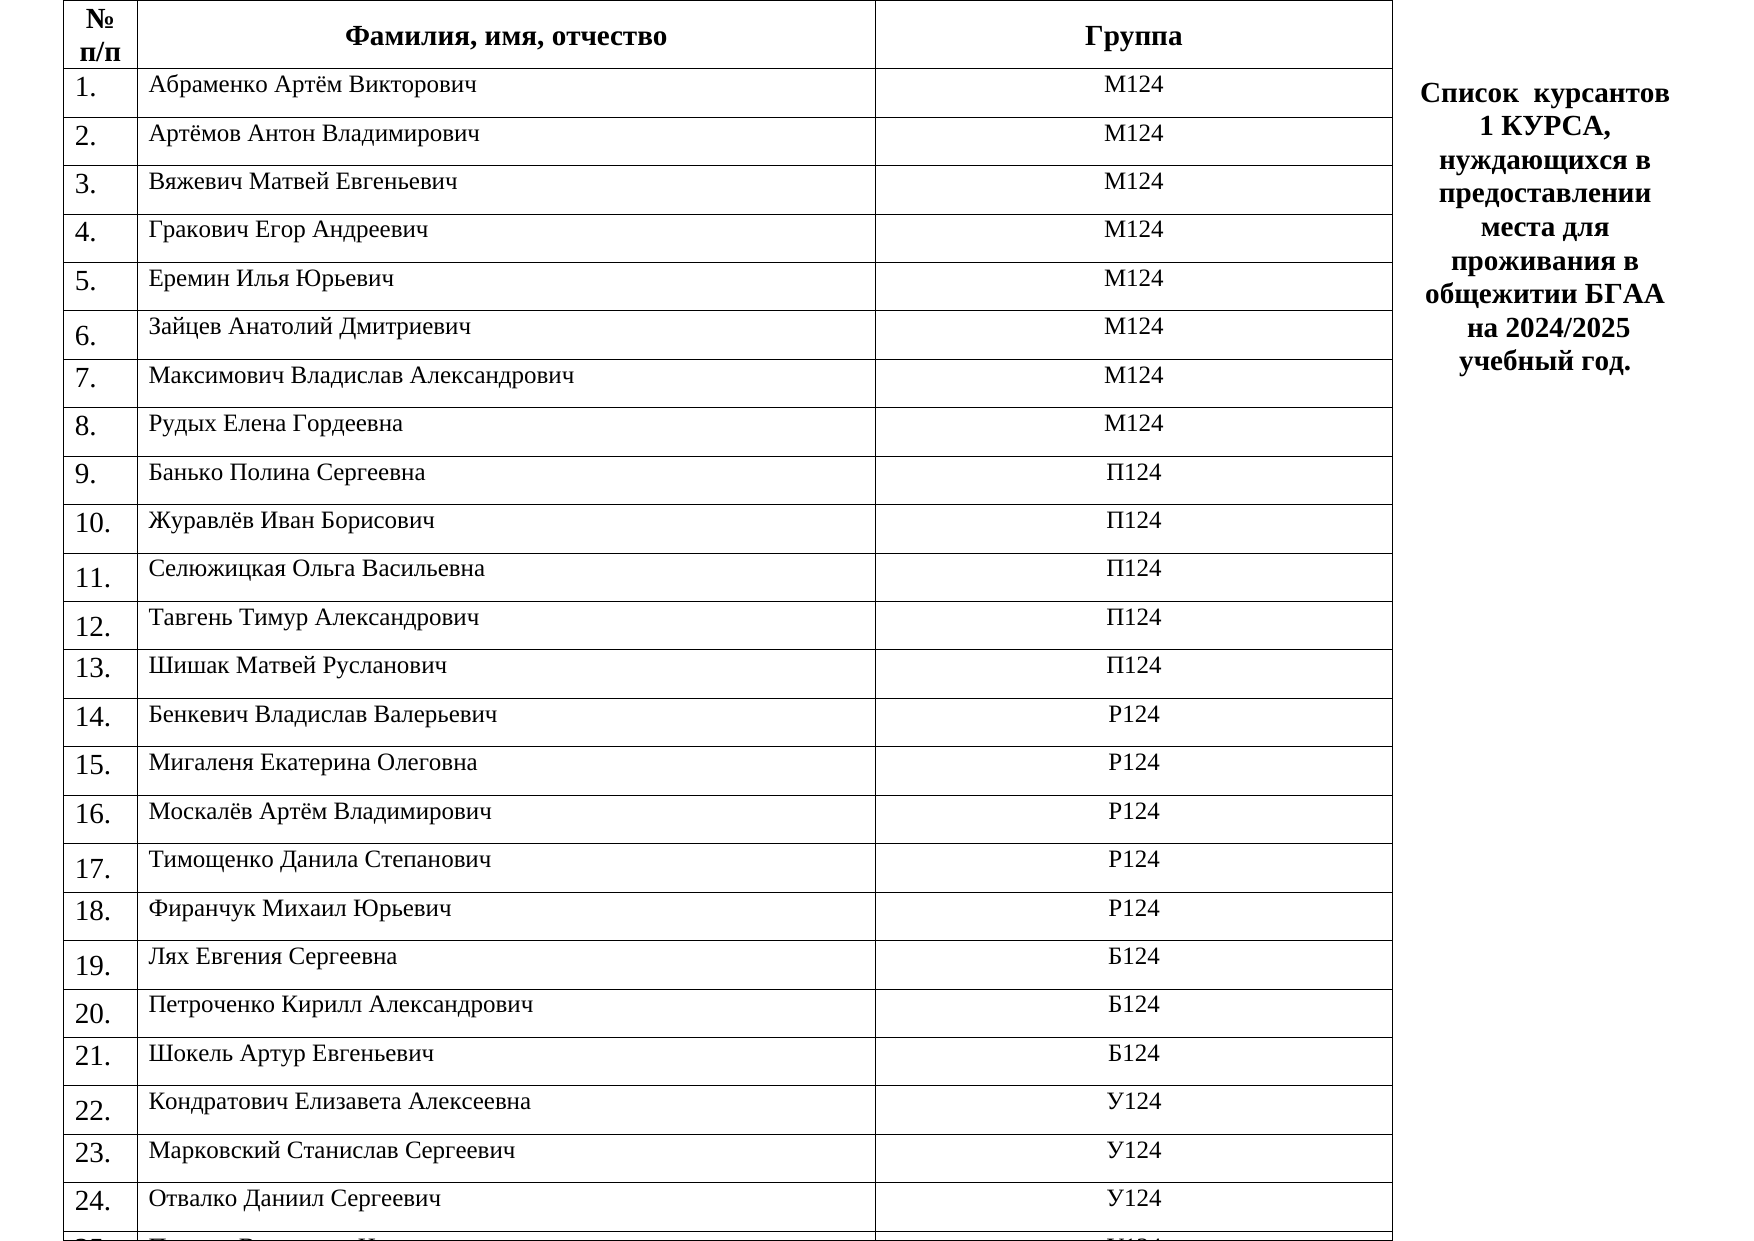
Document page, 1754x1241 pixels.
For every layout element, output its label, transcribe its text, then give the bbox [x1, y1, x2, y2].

table_cell Зайцев Анатолий Дмитриевич [138, 311, 875, 359]
table_cell [64, 263, 137, 310]
table_cell М124 [876, 118, 1392, 165]
table_cell Р124 [876, 796, 1392, 843]
table_cell Артёмов Антон Владимирович [138, 118, 875, 165]
table_cell Р124 [876, 699, 1392, 746]
table_cell Б124 [876, 1038, 1392, 1085]
table_cell У124 [876, 1183, 1392, 1231]
table_cell Б124 [876, 941, 1392, 988]
table_cell Лях Евгения Сергеевна [138, 941, 875, 988]
table_cell У124 [876, 1086, 1392, 1134]
table_cell [64, 505, 137, 552]
table_cell [64, 408, 137, 456]
table_cell Абраменко Артём Викторович [138, 69, 875, 117]
table_cell [64, 118, 137, 165]
table_cell [64, 844, 137, 892]
table_cell М124 [876, 69, 1392, 117]
table_cell У124 [876, 1135, 1392, 1182]
table_cell Гракович Егор Андреевич [138, 215, 875, 262]
table_header Фамилия, имя, отчество [138, 1, 875, 68]
table_cell [64, 360, 137, 407]
table_cell [64, 69, 137, 117]
table_cell [64, 893, 137, 940]
table_cell [64, 747, 137, 795]
table_cell [64, 990, 137, 1037]
table_cell [64, 554, 137, 601]
table_cell [64, 1038, 137, 1085]
table_cell Шишак Матвей Русланович [138, 650, 875, 698]
table_cell Р124 [876, 844, 1392, 892]
table_cell [64, 311, 137, 359]
table_cell Б124 [876, 990, 1392, 1037]
table_cell М124 [876, 215, 1392, 262]
table_cell [64, 1232, 137, 1240]
table_cell П124 [876, 650, 1392, 698]
table_cell Москалёв Артём Владимирович [138, 796, 875, 843]
table_cell Марковский Станислав Сергеевич [138, 1135, 875, 1182]
table_cell Петроченко Кирилл Александрович [138, 990, 875, 1037]
table_cell [64, 796, 137, 843]
table_cell [64, 699, 137, 746]
table_header Группа [876, 1, 1392, 68]
table_cell Журавлёв Иван Борисович [138, 505, 875, 552]
table_cell [64, 1135, 137, 1182]
table_cell [64, 215, 137, 262]
table_cell [64, 1086, 137, 1134]
table_cell Тимощенко Данила Степанович [138, 844, 875, 892]
table_cell Фиранчук Михаил Юрьевич [138, 893, 875, 940]
table_cell Кондратович Елизавета Алексеевна [138, 1086, 875, 1134]
table_cell Еремин Илья Юрьевич [138, 263, 875, 310]
table_cell Шокель Артур Евгеньевич [138, 1038, 875, 1085]
table_cell М124 [876, 311, 1392, 359]
table_cell М124 [876, 360, 1392, 407]
table_cell П124 [876, 554, 1392, 601]
text Список курсантов 1 КУРСА, [1393, 75, 1679, 142]
table_cell [64, 1183, 137, 1231]
table_cell П124 [876, 457, 1392, 504]
table_cell П124 [876, 602, 1392, 649]
table_cell Р124 [876, 747, 1392, 795]
table_cell Максимович Владислав Александрович [138, 360, 875, 407]
table_cell [64, 602, 137, 649]
table_cell Тавгень Тимур Александрович [138, 602, 875, 649]
table_cell П124 [876, 505, 1392, 552]
table_cell Отвалко Даниил Сергеевич [138, 1183, 875, 1231]
table_header № п/п [64, 1, 137, 68]
table_cell Селюжицкая Ольга Васильевна [138, 554, 875, 601]
table_cell Банько Полина Сергеевна [138, 457, 875, 504]
table_cell М124 [876, 166, 1392, 213]
text на 2024/2025 учебный год. [1393, 310, 1679, 377]
table_cell Р124 [876, 893, 1392, 940]
table_cell [64, 650, 137, 698]
text нуждающихся в предоставлении места для проживания в общежитии БГАА [1393, 142, 1679, 310]
table_cell Мигаленя Екатерина Олеговна [138, 747, 875, 795]
table_cell М124 [876, 408, 1392, 456]
table_cell [64, 457, 137, 504]
table_cell М124 [876, 263, 1392, 310]
table_cell Рудых Елена Гордеевна [138, 408, 875, 456]
table_cell Бенкевич Владислав Валерьевич [138, 699, 875, 746]
table_cell Вяжевич Матвей Евгеньевич [138, 166, 875, 213]
table_cell [64, 941, 137, 988]
table_cell [64, 166, 137, 213]
